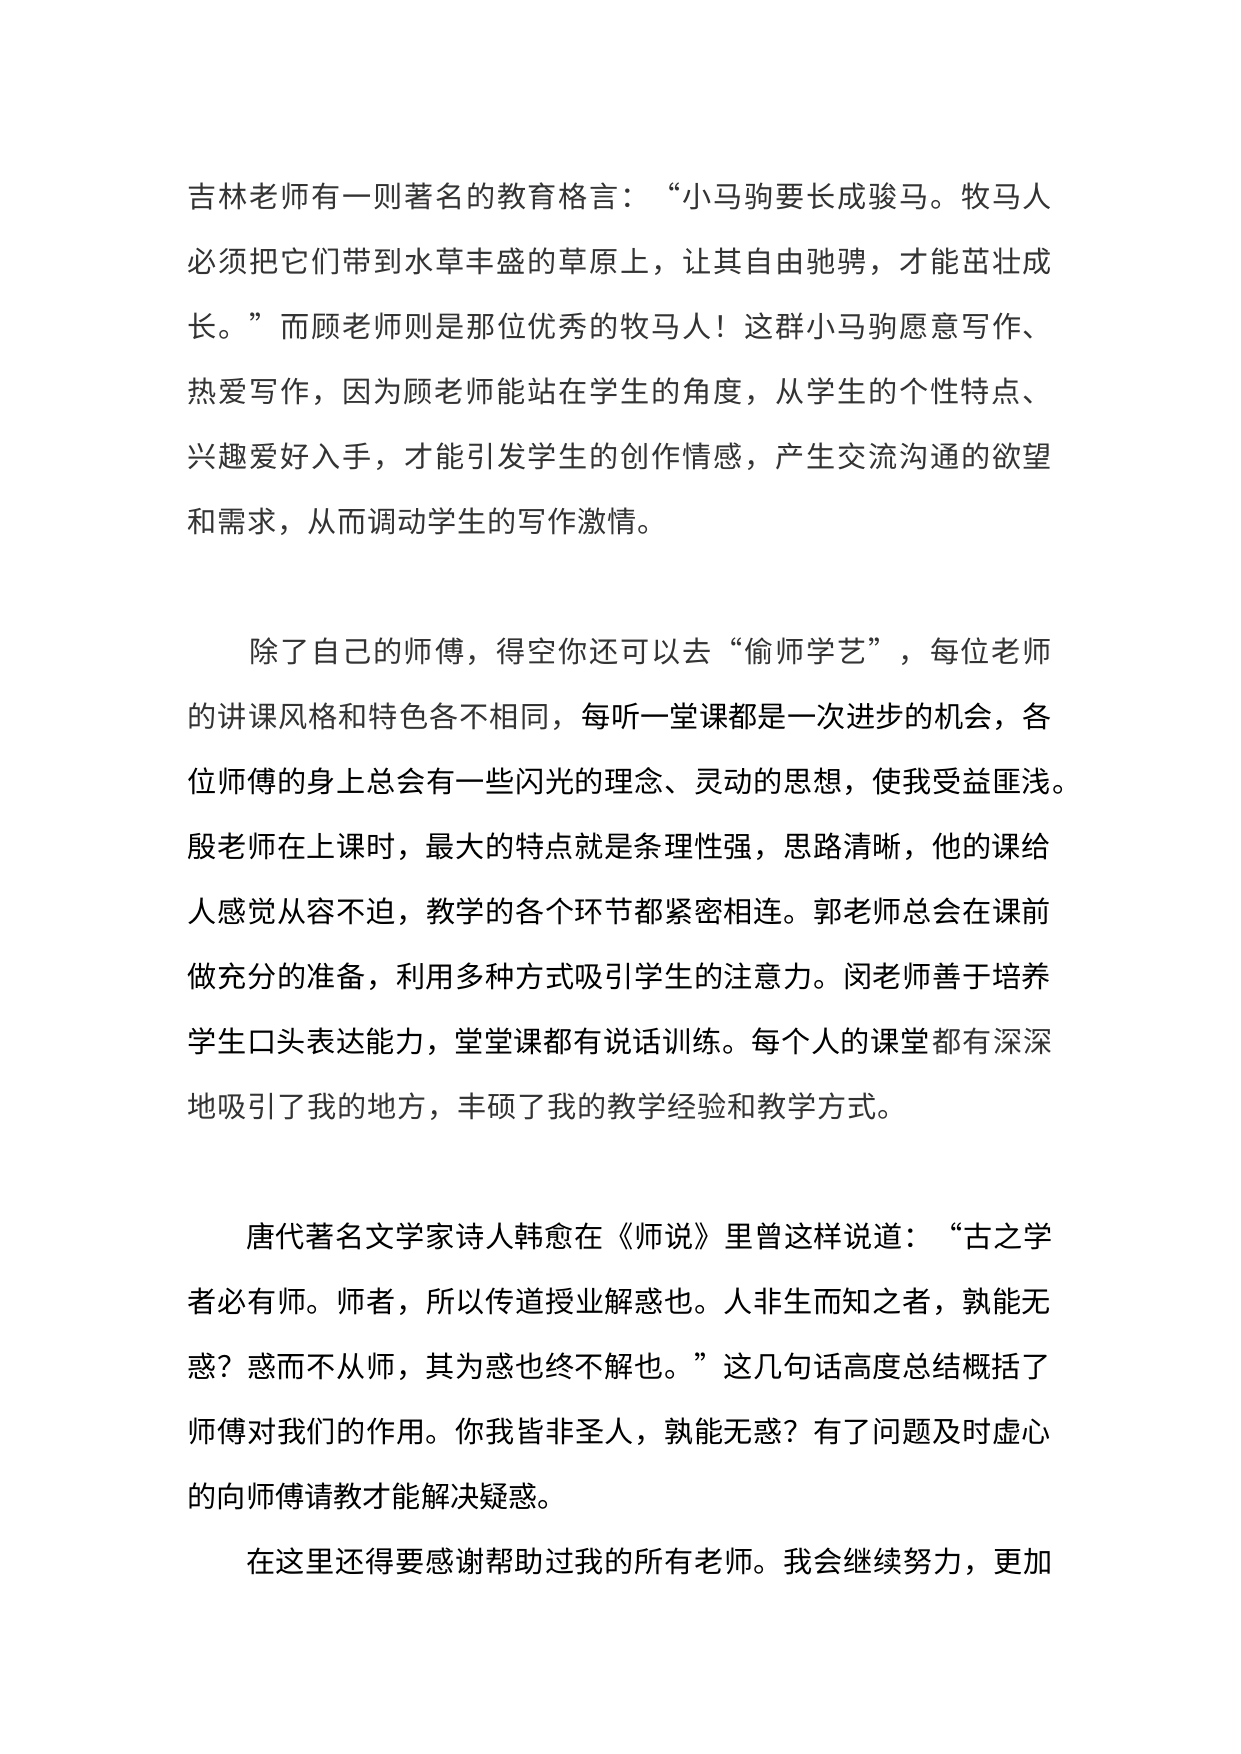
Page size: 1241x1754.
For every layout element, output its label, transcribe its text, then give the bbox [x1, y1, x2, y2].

text 除了自己的师傅，得空你还可以去“偷师学艺”，每位老师的讲课风格和特色各不相同，每听一堂课都是一次进步的机会，各位师傅的身上总会有一些闪光的理念、灵动的思想，使我受益匪浅。殷老师在上课时，最大的特点就是条理性强，思路清晰，他的课给人感觉从容不迫，教学的各个环节都紧密相连。郭老师总会在课前做充分的准备，利用多种方式吸引学生的注意力。闵老师善于培养学生口头表达能力，堂堂课都有说话训练。每个人的课堂都有深深地吸引了我的地方，丰硕了我的教学经验和教学方式。 [187, 617, 1053, 1137]
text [187, 1527, 1053, 1592]
text 唐代著名文学家诗人韩愈在《师说》里曾这样说道：“古之学者必有师。师者，所以传道授业解惑也。人非生而知之者，孰能无惑？惑而不从师，其为惑也终不解也。”这几句话高度总结概括了师傅对我们的作用。你我皆非圣人，孰能无惑？有了问题及时虚心的向师傅请教才能解决疑惑。 [187, 1202, 1053, 1527]
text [187, 162, 1053, 552]
